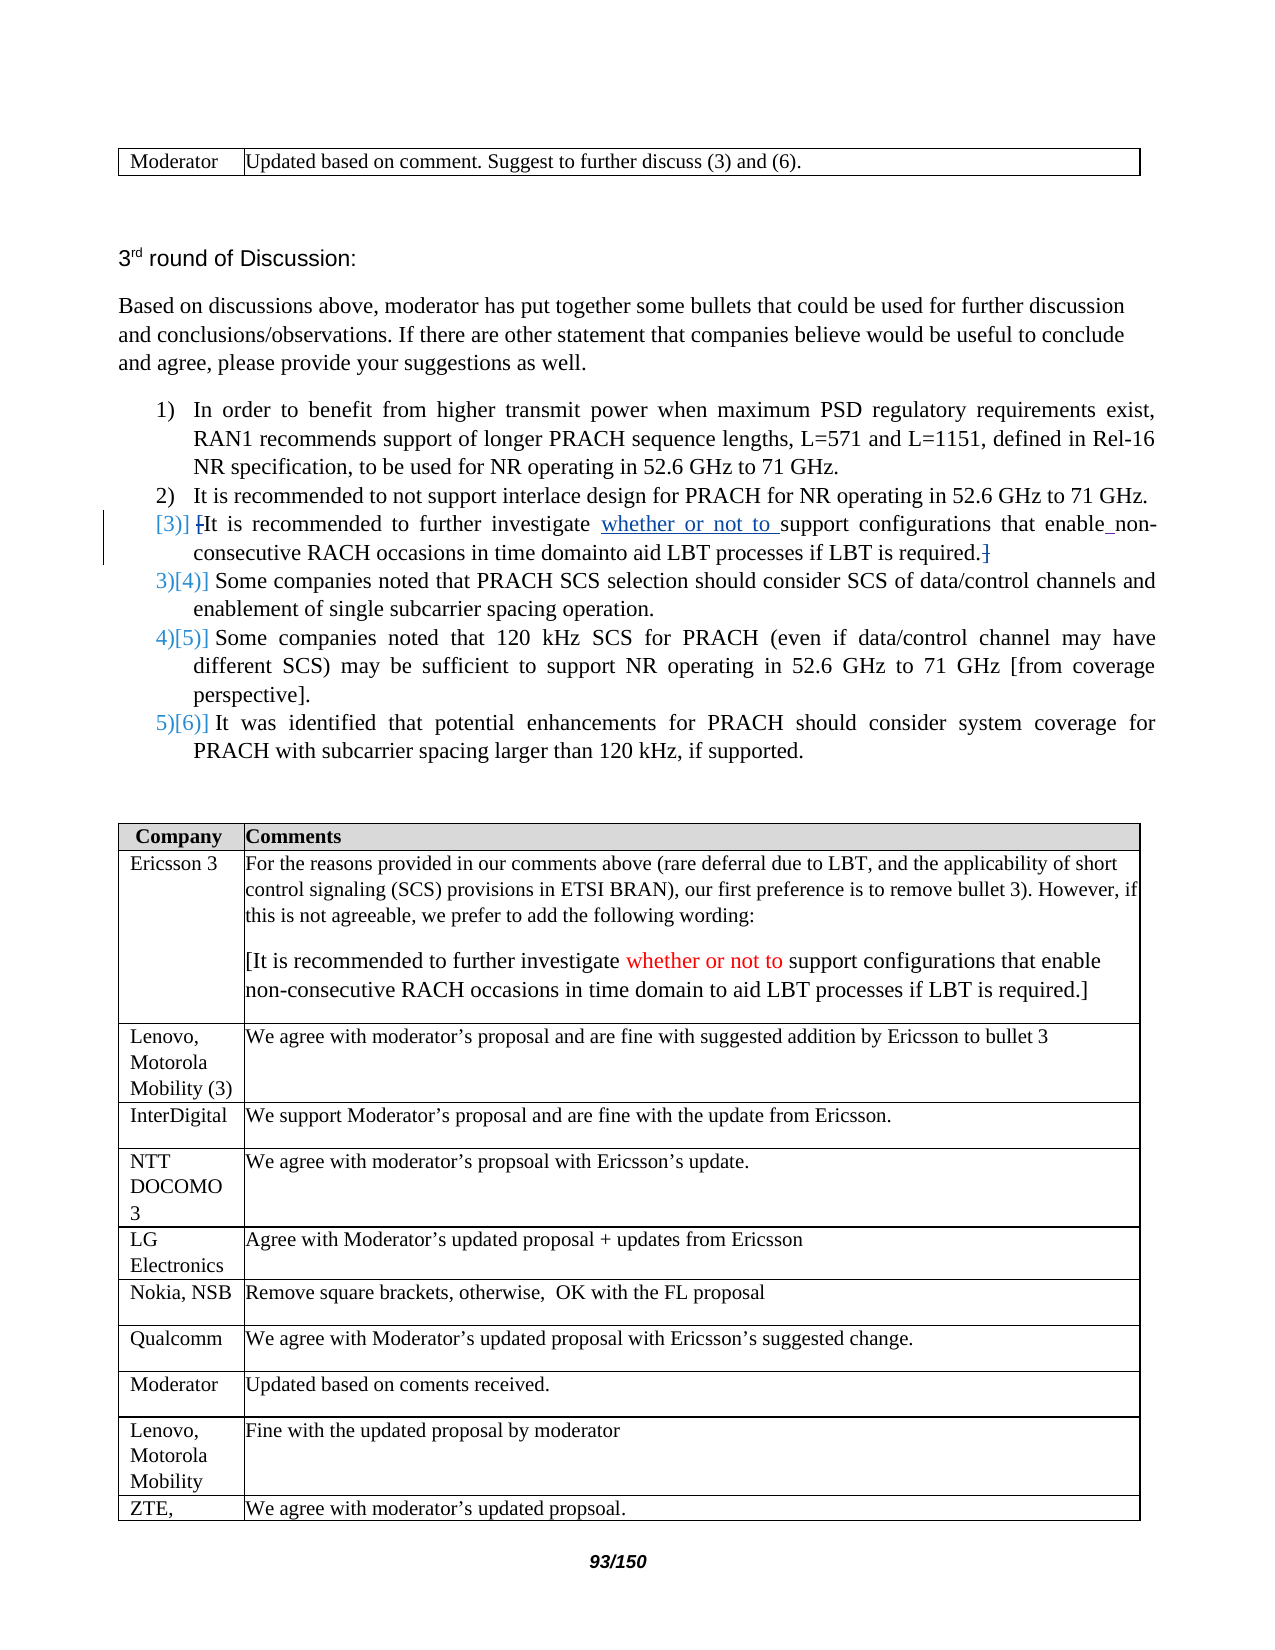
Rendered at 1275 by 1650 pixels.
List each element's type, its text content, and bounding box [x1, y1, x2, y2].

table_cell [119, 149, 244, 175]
text Based on discussions above, moderator has put together some bullets that could be used for further discussion and conclusions/observations. If there are other statement that companies believe would be useful to conclude and agree, please provide your suggestions as well. [118, 292, 1157, 376]
list It is recommended to further investigate support configurations that enablenon-consecutive RACH occasions in time domainto aid LBT processes if LBT is required. [156, 510, 1157, 565]
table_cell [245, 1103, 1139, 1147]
list In order to benefit from higher transmit power when maximum PSD regulatory requirements exist, RAN1 recommends support of longer PRACH sequence lengths, L=571 and L=1151, defined in Rel-16 NR specification, to be used for NR operating in 52.6 GHz to 71 GHz. [156, 396, 1157, 479]
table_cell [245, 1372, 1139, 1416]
list Some companies noted that 120 kHz SCS for PRACH (even if data/control channel may have different SCS) may be sufficient to support NR operating in 52.6 GHz to 71 GHz [from coverage perspective]. [156, 624, 1157, 707]
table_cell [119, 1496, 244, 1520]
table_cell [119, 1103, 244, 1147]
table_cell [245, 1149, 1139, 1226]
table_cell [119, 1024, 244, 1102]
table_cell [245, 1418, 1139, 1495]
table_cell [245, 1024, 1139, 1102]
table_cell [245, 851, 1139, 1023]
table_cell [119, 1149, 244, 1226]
list Some companies noted that PRACH SCS selection should consider SCS of data/control channels and enablement of single subcarrier spacing operation. [156, 567, 1157, 622]
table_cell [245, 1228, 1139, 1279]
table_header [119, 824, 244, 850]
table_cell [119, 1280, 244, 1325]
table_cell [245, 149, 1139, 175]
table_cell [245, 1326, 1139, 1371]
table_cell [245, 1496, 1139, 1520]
list It is recommended to not support interlace design for PRACH for NR operating in 52.6 GHz to 71 GHz. [156, 482, 1157, 508]
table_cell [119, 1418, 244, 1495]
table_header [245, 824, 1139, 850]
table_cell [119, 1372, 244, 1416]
subtitle 3rd round of Discussion: [118, 245, 1157, 271]
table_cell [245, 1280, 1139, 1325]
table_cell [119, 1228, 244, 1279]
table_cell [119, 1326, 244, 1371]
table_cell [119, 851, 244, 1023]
list It was identified that potential enhancements for PRACH should consider system coverage for PRACH with subcarrier spacing larger than 120 kHz, if supported. [156, 709, 1157, 764]
